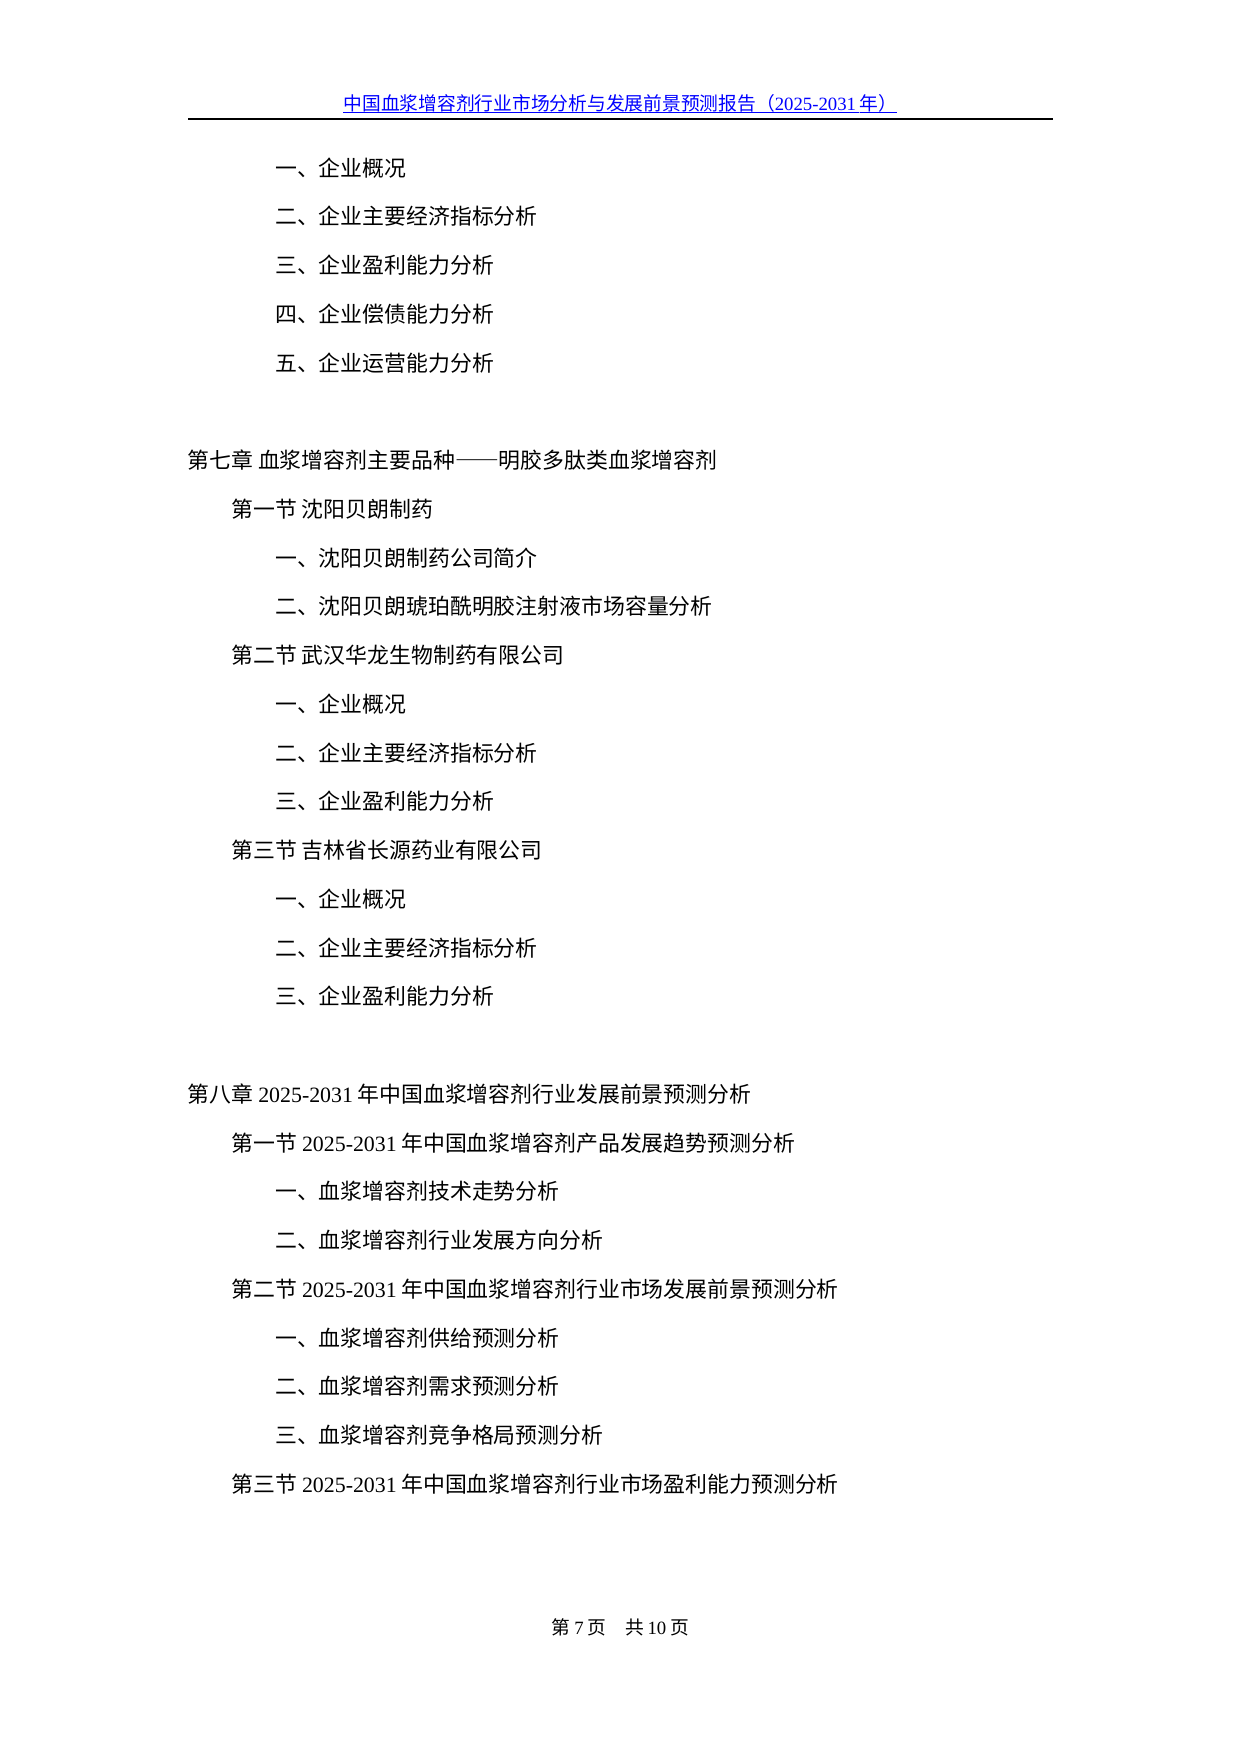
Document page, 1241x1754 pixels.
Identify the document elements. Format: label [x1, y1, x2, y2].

text [187, 150, 1053, 1499]
